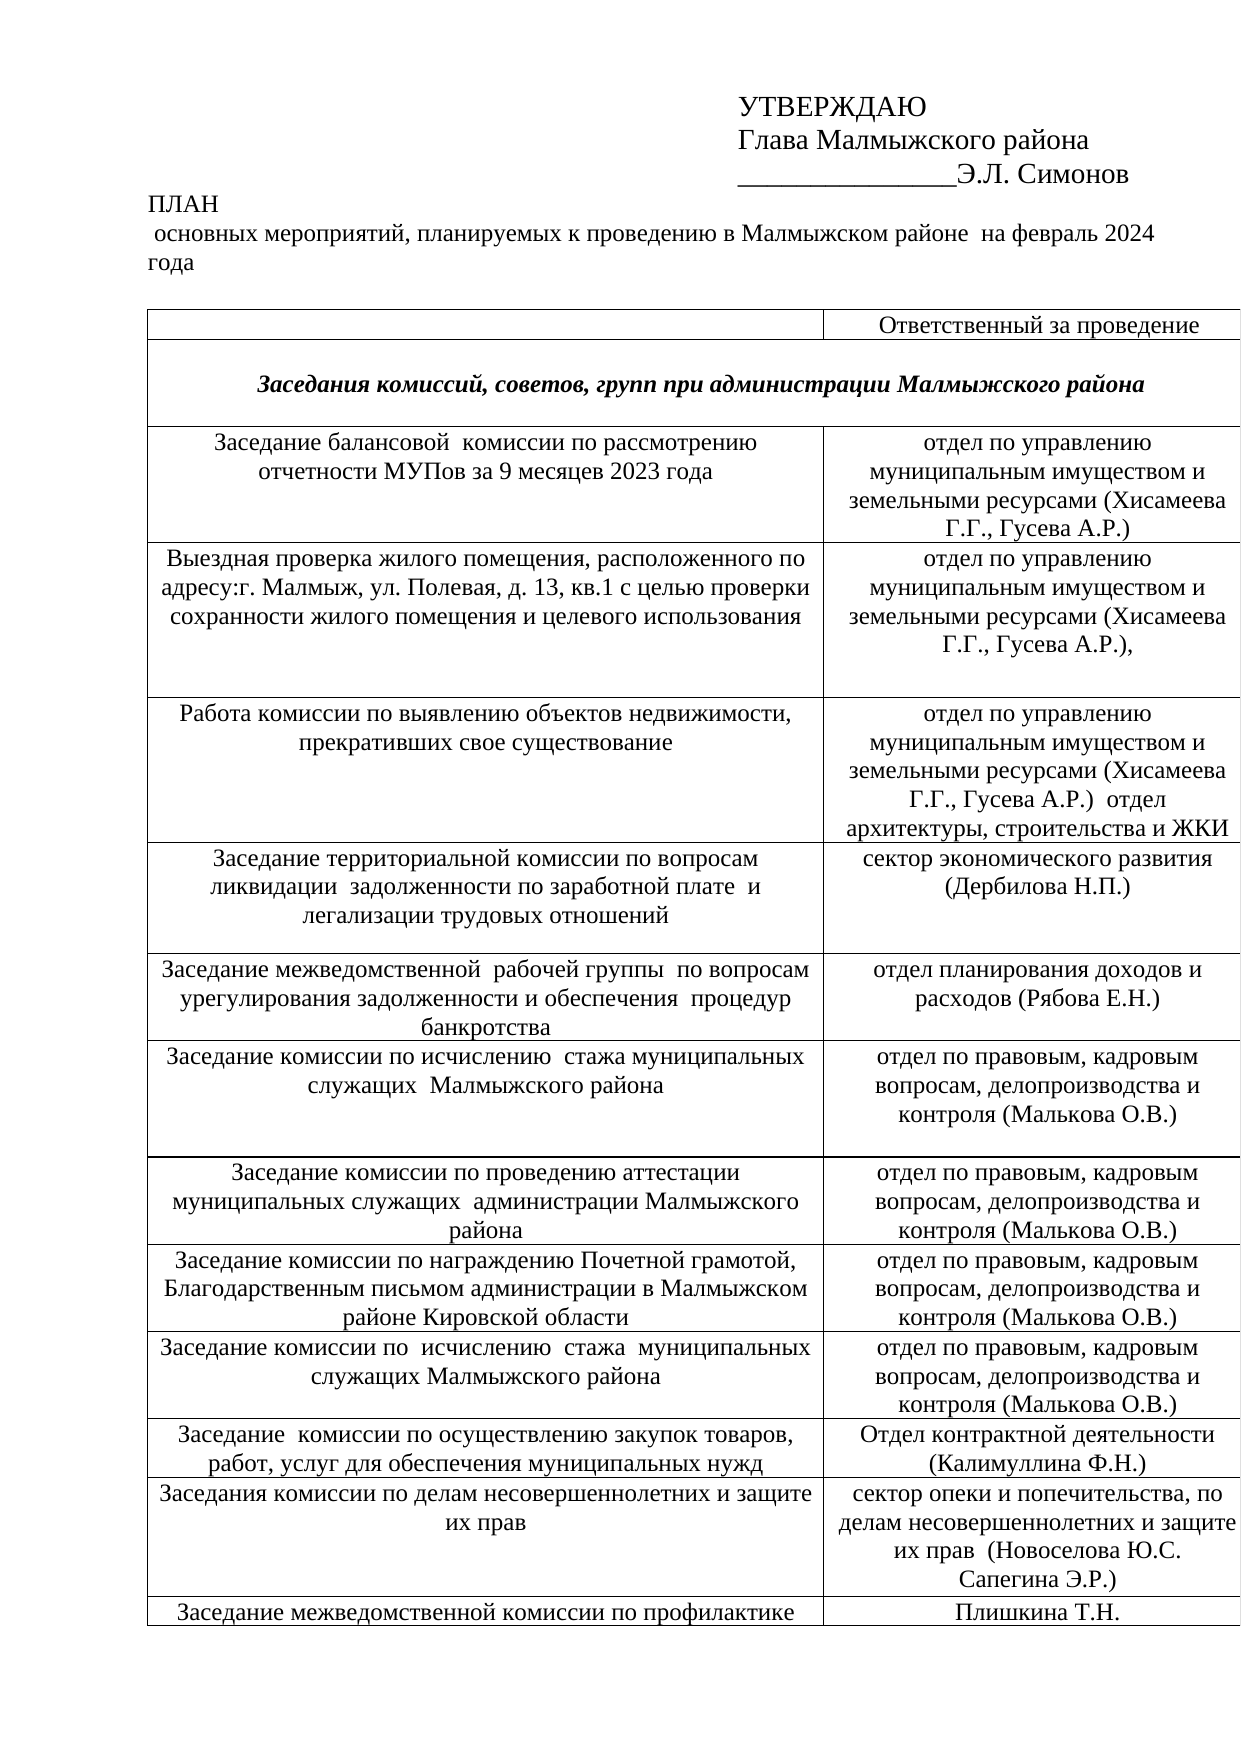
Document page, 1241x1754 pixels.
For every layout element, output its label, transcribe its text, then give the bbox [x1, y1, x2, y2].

table_cell Заседание комиссии по награждению Почетной грамотой, Благодарственным письмом администрации в Малмыжском районе Кировской области [148, 1245, 823, 1331]
table_cell Заседание территориальной комиссии по вопросам ликвидации задолженности по заработной плате и легализации трудовых отношений [148, 843, 823, 953]
table_cell отдел по правовым, кадровым вопросам, делопроизводства и контроля (Малькова О.В.) [824, 1332, 1240, 1418]
table_cell отдел по правовым, кадровым вопросам, делопроизводства и контроля (Малькова О.В.) [824, 1158, 1240, 1244]
table_cell Заседания комиссии по делам несовершеннолетних и защите их прав [148, 1478, 823, 1596]
text _______________Э.Л. Симонов [148, 156, 1181, 189]
table_header Ответственный за проведение [824, 310, 1240, 339]
table_cell отдел по управлению муниципальным имуществом и земельными ресурсами (Хисамеева Г.Г., Гусева А.Р.) отдел архитектуры, строительства и ЖКИ [824, 698, 1240, 842]
table_cell Заседание комиссии по проведению аттестации муниципальных служащих администрации Малмыжского района [148, 1158, 823, 1244]
table_cell Заседание комиссии по осуществлению закупок товаров, работ, услуг для обеспечения муниципальных нужд [148, 1419, 823, 1477]
table_cell сектор опеки и попечительства, по делам несовершеннолетних и защите их прав (Новоселова Ю.С. Сапегина Э.Р.) [824, 1478, 1240, 1596]
table_cell Работа комиссии по выявлению объектов недвижимости, прекративших свое существование [148, 698, 823, 842]
table_cell отдел по правовым, кадровым вопросам, делопроизводства и контроля (Малькова О.В.) [824, 1041, 1240, 1156]
table_cell отдел по управлению муниципальным имуществом и земельными ресурсами (Хисамеева Г.Г., Гусева А.Р.), [824, 543, 1240, 697]
table_cell отдел по управлению муниципальным имуществом и земельными ресурсами (Хисамеева Г.Г., Гусева А.Р.) [824, 427, 1240, 542]
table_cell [148, 1597, 823, 1625]
table_cell Плишкина Т.Н. [824, 1597, 1240, 1625]
table_cell отдел планирования доходов и расходов (Рябова Е.Н.) [824, 954, 1240, 1040]
table_cell Заседание балансовой комиссии по рассмотрению отчетности МУПов за 9 месяцев 2023 года [148, 427, 823, 542]
table_cell Отдел контрактной деятельности (Калимуллина Ф.Н.) [824, 1419, 1240, 1477]
text Глава Малмыжского района [148, 122, 1181, 156]
table_cell Заседание межведомственной рабочей группы по вопросам урегулирования задолженности и обеспечения процедур банкротства [148, 954, 823, 1040]
table_header [148, 310, 823, 339]
table_cell отдел по правовым, кадровым вопросам, делопроизводства и контроля (Малькова О.В.) [824, 1245, 1240, 1331]
table_cell сектор экономического развития (Дербилова Н.П.) [824, 843, 1240, 953]
text УТВЕРЖДАЮ [148, 89, 1181, 122]
table_cell Заседание комиссии по исчислению стажа муниципальных служащих Малмыжского района [148, 1041, 823, 1156]
table_cell Выездная проверка жилого помещения, расположенного по адресу:г. Малмыж, ул. Полевая, д. 13, кв.1 с целью проверки сохранности жилого помещения и целевого использования [148, 543, 823, 697]
table_cell Заседание комиссии по исчислению стажа муниципальных служащих Малмыжского района [148, 1332, 823, 1418]
table_cell Заседания комиссий, советов, групп при администрации Малмыжского района [148, 340, 1240, 426]
